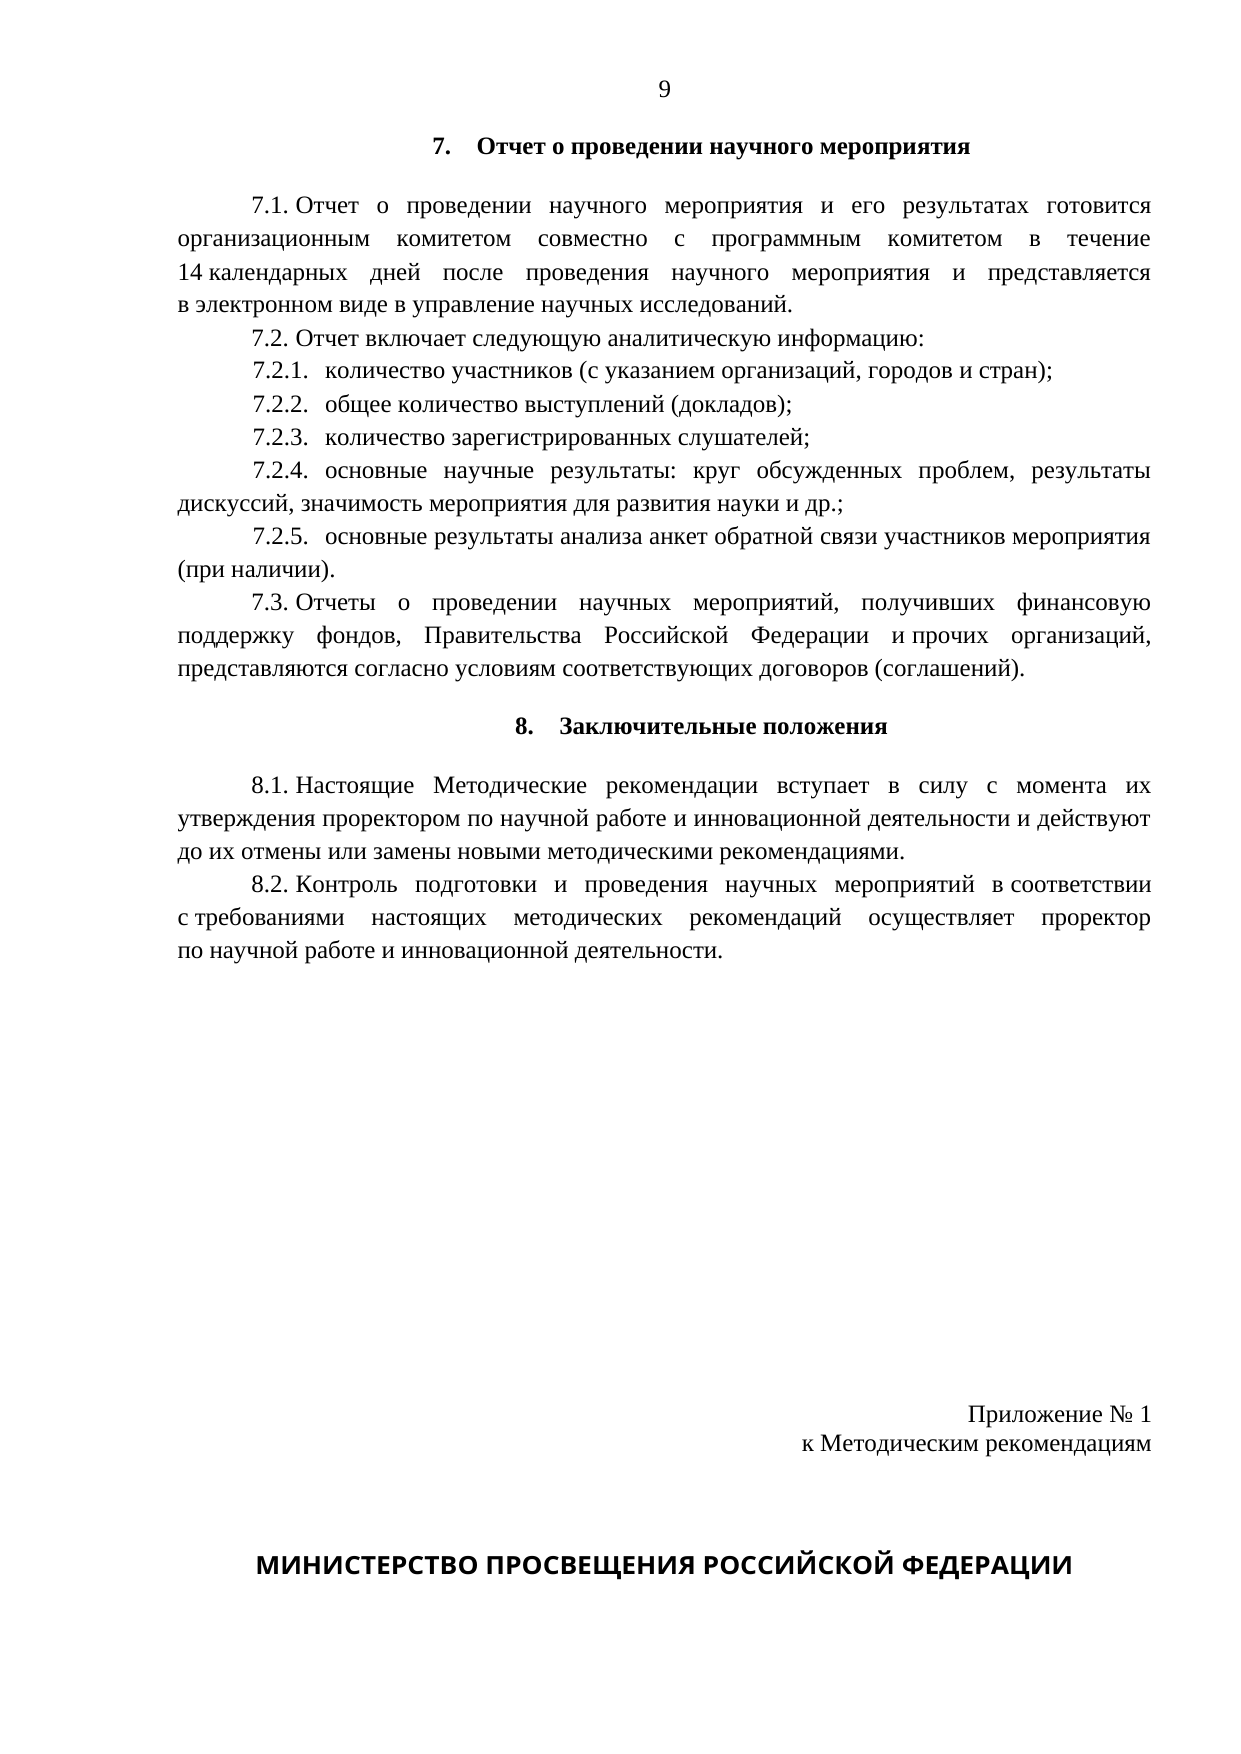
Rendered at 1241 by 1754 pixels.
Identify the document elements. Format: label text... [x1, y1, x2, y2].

list общее количество выступлений (докладов); [177, 389, 1152, 417]
list основные результаты анализа анкет обратной связи участников мероприятия (при наличии). [177, 521, 1152, 582]
list Контроль подготовки и проведения научных мероприятий в соответствии с требованиями настоящих методических рекомендаций осуществляет проректор по научной работе и инновационной деятельности. [177, 869, 1152, 964]
list Заключительные положения [177, 711, 1152, 739]
list Отчет о проведении научного мероприятия и его результатах готовится организационным комитетом совместно с программным комитетом в течение 14 календарных дней после проведения научного мероприятия и представляется в электронном виде в управление научных исследований. [177, 191, 1152, 318]
list Отчеты о проведении научных мероприятий, получивших финансовую поддержку фондов, Правительства Российской Федерации и прочих организаций, представляются согласно условиям соответствующих договоров (соглашений). [177, 587, 1152, 682]
list количество участников (с указанием организаций, городов и стран); [177, 356, 1152, 384]
text МИНИСТЕРСТВО ПРОСВЕЩЕНИЯ РОССИЙСКОЙ ФЕДЕРАЦИИ [177, 1548, 1152, 1582]
list Отчет о проведении научного мероприятия [177, 131, 1152, 160]
text Приложение № 1 [177, 1399, 1152, 1428]
list Отчет включает следующую аналитическую информацию: [177, 323, 1152, 351]
list основные научные результаты: круг обсужденных проблем, результаты дискуссий, значимость мероприятия для развития науки и др.; [177, 455, 1152, 516]
list количество зарегистрированных слушателей; [177, 422, 1152, 450]
text к Методическим рекомендациям [177, 1428, 1152, 1457]
list Настоящие Методические рекомендации вступает в силу с момента их утверждения проректором по научной работе и инновационной деятельности и действуют до их отмены или замены новыми методическими рекомендациями. [177, 770, 1152, 865]
